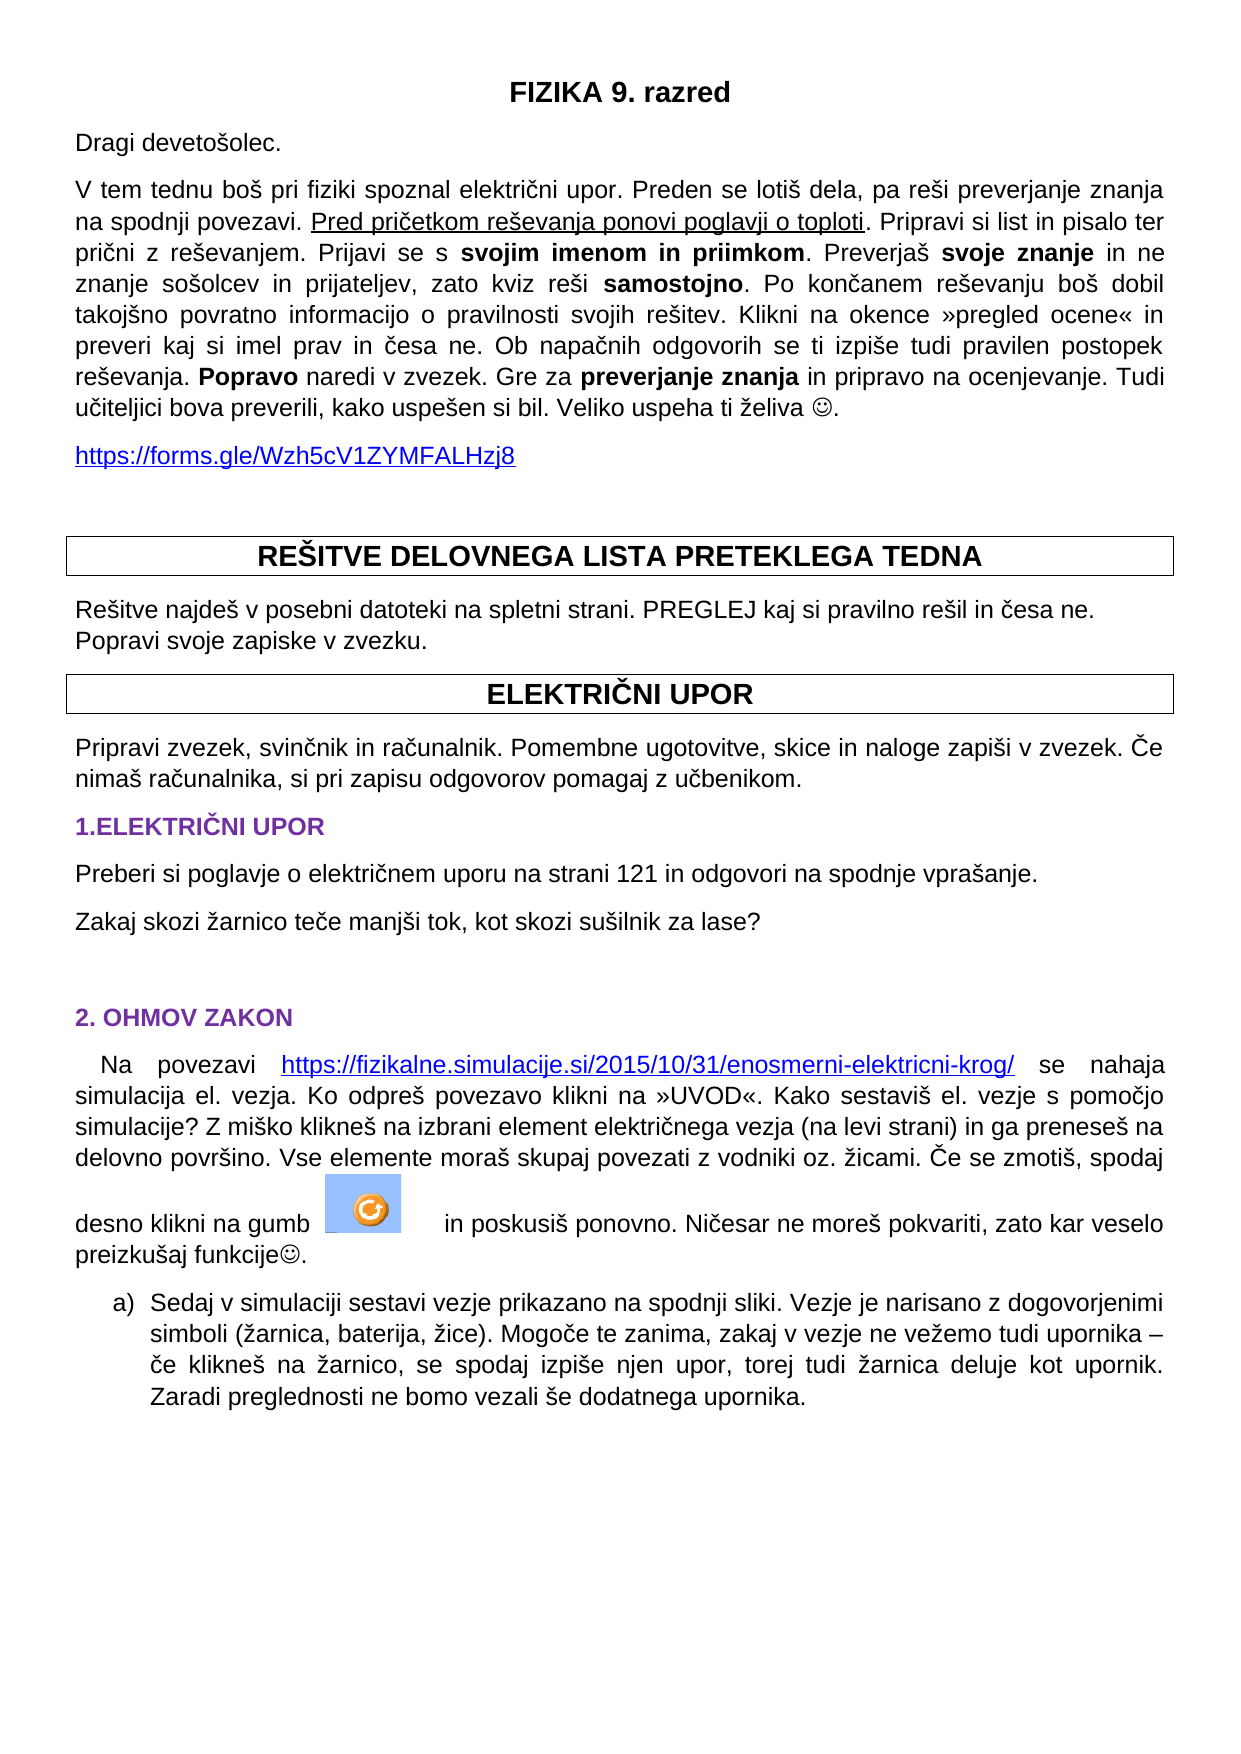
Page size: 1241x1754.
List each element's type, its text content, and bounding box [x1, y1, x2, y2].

text Pripravi zvezek, svinčnik in računalnik. Pomembne ugotovitve, skice in naloge zapiši v zvezek. Če nimaš računalnika, si pri zapisu odgovorov pomagaj z učbenikom. [75, 733, 1165, 793]
list Sedaj v simulaciji sestavi vezje prikazano na spodnji sliki. Vezje je narisano z dogovorjenimi simboli (žarnica, baterija, žice). Mogoče te zanima, zakaj v vezje ne vežemo tudi upornika – če klikneš na žarnico, se spodaj izpiše njen upor, torej tudi žarnica deluje kot upornik. Zaradi preglednosti ne bomo vezali še dodatnega upornika. [112, 1288, 1165, 1410]
text V tem tednu boš pri fiziki spoznal električni upor. Preden se lotiš dela, pa reši preverjanje znanja na spodnji povezavi. Pred pričetkom reševanja ponovi poglavji o toploti. Pripravi si list in pisalo ter prični z reševanjem. Prijavi se s svojim imenom in priimkom. Preverjaš svoje znanje in ne znanje sošolcev in prijateljev, zato kviz reši samostojno. Po končanem reševanju boš dobil takojšno povratno informacijo o pravilnosti svojih rešitev. Klikni na okence »pregled ocene« in preveri kaj si imel prav in česa ne. Ob napačnih odgovorih se ti izpiše tudi pravilen postopek reševanja. Popravo naredi v zvezek. Gre za preverjanje znanja in pripravo na ocenjevanje. Tudi učiteljici bova preverili, kako uspešen si bil. Veliko uspeha ti želiva . [75, 176, 1165, 422]
text https://forms.gle/Wzh5cV1ZYMFALHzj8 [75, 441, 1165, 469]
text Rešitve najdeš v posebni datoteki na spletni strani. PREGLEJ kaj si pravilno rešil in česa ne. Popravi svoje zapiske v zvezku. [75, 595, 1165, 655]
text 2. OHMOV ZAKON [75, 1002, 1165, 1031]
text Dragi devetošolec. [75, 128, 1165, 157]
text 1.ELEKTRIČNI UPOR [75, 812, 1165, 840]
text Zakaj skozi žarnico teče manjši tok, kot skozi sušilnik za lase? [75, 907, 1165, 936]
picture [325, 1174, 402, 1233]
text FIZIKA 9. razred [75, 75, 1165, 108]
text ELEKTRIČNI UPOR [67, 675, 1173, 713]
text Preberi si poglavje o električnem uporu na strani 121 in odgovori na spodnje vprašanje. [75, 859, 1165, 888]
text REŠITVE DELOVNEGA LISTA PRETEKLEGA TEDNA [67, 537, 1173, 575]
text Na povezavi https://fizikalne.simulacije.si/2015/10/31/enosmerni-elektricni-krog/ se nahaja simulacija el. vezja. Ko odpreš povezavo klikni na »UVOD«. Kako sestaviš el. vezje s pomočjo simulacije? Z miško klikneš na izbrani element električnega vezja (na levi strani) in ga preneseš na delovno površino. Vse elemente moraš skupaj povezati z vodniki oz. žicami. Če se zmotiš, spodaj desno klikni na gumb in poskusiš ponovno. Ničesar ne moreš pokvariti, zato kar veselo preizkušaj funkcije. [75, 1050, 1165, 1269]
